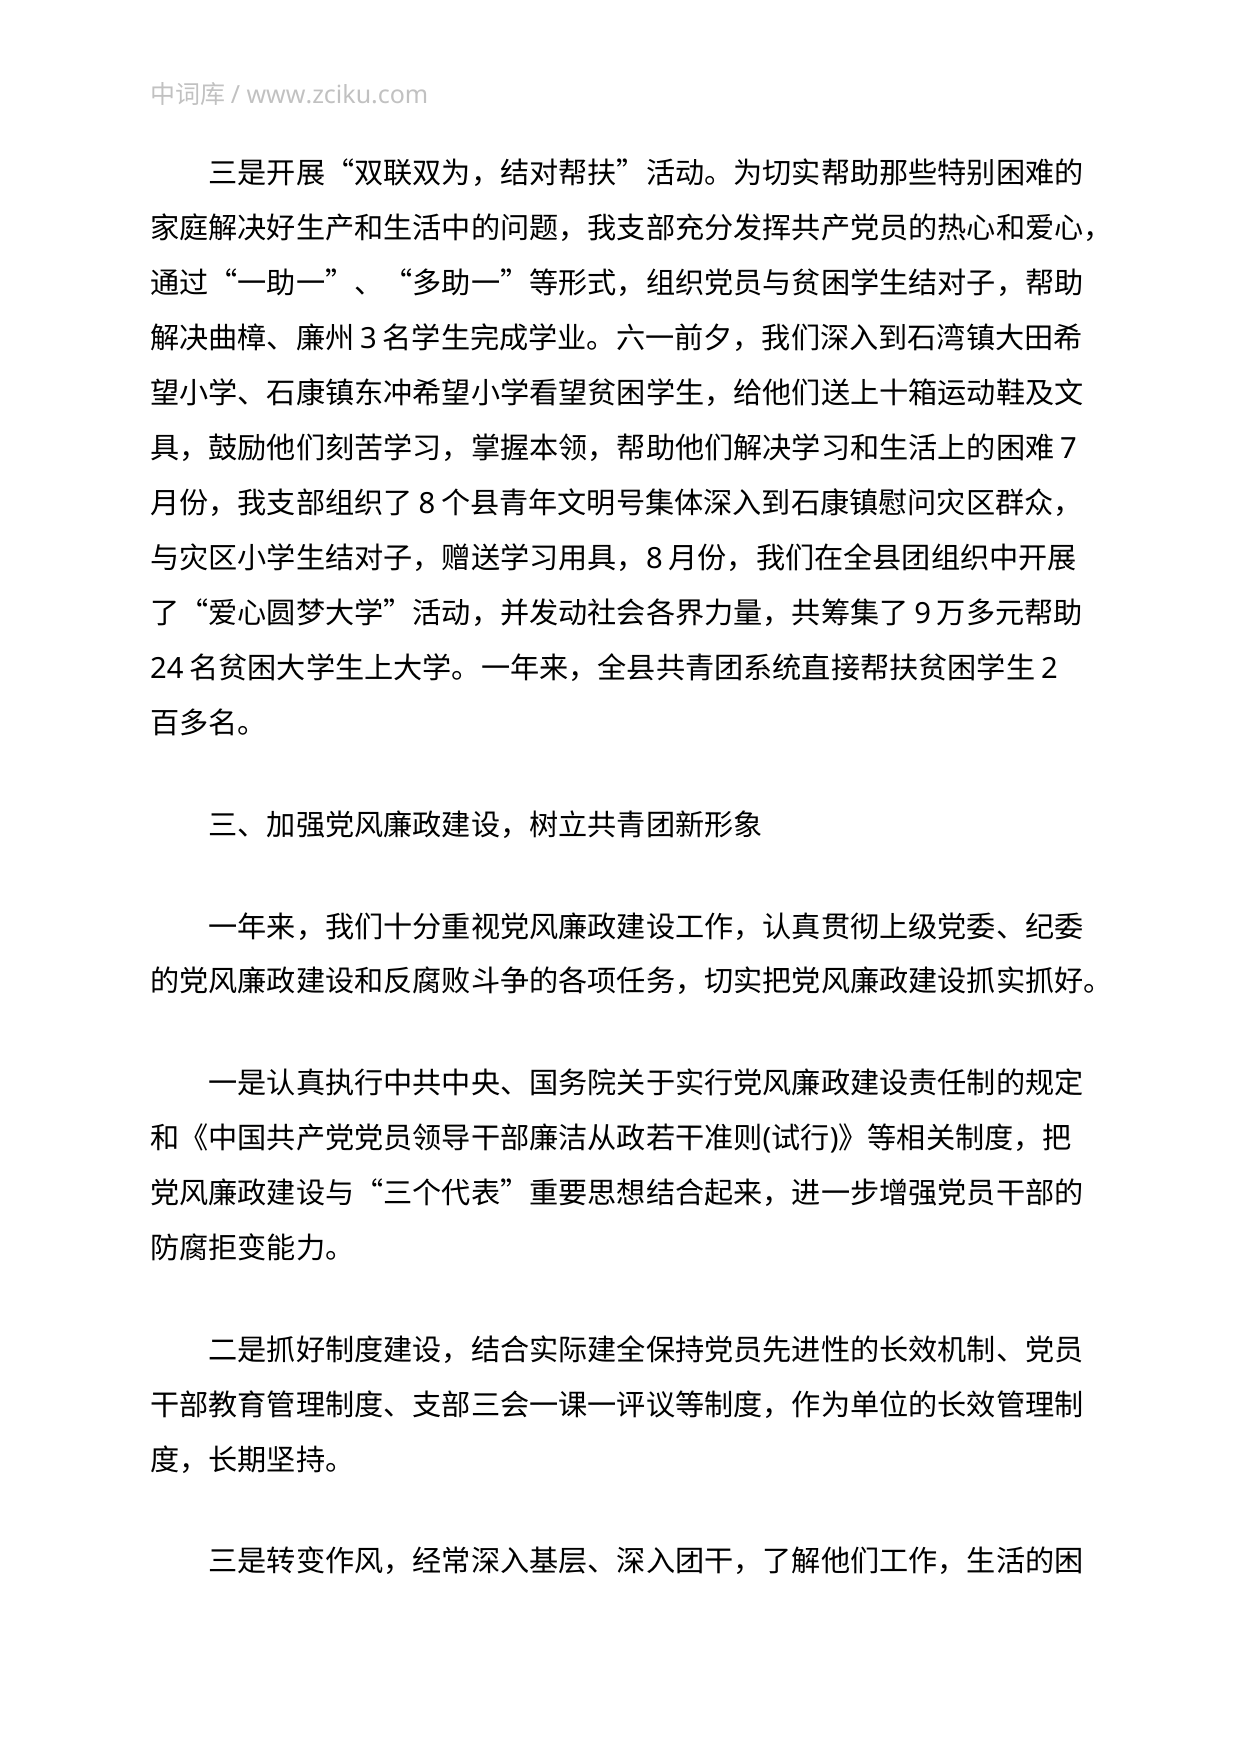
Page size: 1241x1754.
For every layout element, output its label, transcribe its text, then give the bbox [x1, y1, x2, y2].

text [150, 1538, 1090, 1580]
text 一年来，我们十分重视党风廉政建设工作，认真贯彻上级党委、纪委的党风廉政建设和反腐败斗争的各项任务，切实把党风廉政建设抓实抓好。 [150, 903, 1090, 1000]
text 三、加强党风廉政建设，树立共青团新形象 [150, 801, 1090, 844]
text 一是认真执行中共中央、国务院关于实行党风廉政建设责任制的规定和《中国共产党党员领导干部廉洁从政若干准则(试行)》等相关制度，把党风廉政建设与“三个代表”重要思想结合起来，进一步增强党员干部的防腐拒变能力。 [150, 1060, 1090, 1267]
text 三是开展“双联双为，结对帮扶”活动。为切实帮助那些特别困难的家庭解决好生产和生活中的问题，我支部充分发挥共产党员的热心和爱心，通过“一助一”、“多助一”等形式，组织党员与贫困学生结对子，帮助解决曲樟、廉州3名学生完成学业。六一前夕，我们深入到石湾镇大田希望小学、石康镇东冲希望小学看望贫困学生，给他们送上十箱运动鞋及文具，鼓励他们刻苦学习，掌握本领，帮助他们解决学习和生活上的困难7月份，我支部组织了8个县青年文明号集体深入到石康镇慰问灾区群众，与灾区小学生结对子，赠送学习用具，8月份，我们在全县团组织中开展了“爱心圆梦大学”活动，并发动社会各界力量，共筹集了9万多元帮助24名贫困大学生上大学。一年来，全县共青团系统直接帮扶贫困学生2百多名。 [150, 150, 1090, 742]
text 二是抓好制度建设，结合实际建全保持党员先进性的长效机制、党员干部教育管理制度、支部三会一课一评议等制度，作为单位的长效管理制度，长期坚持。 [150, 1326, 1090, 1478]
